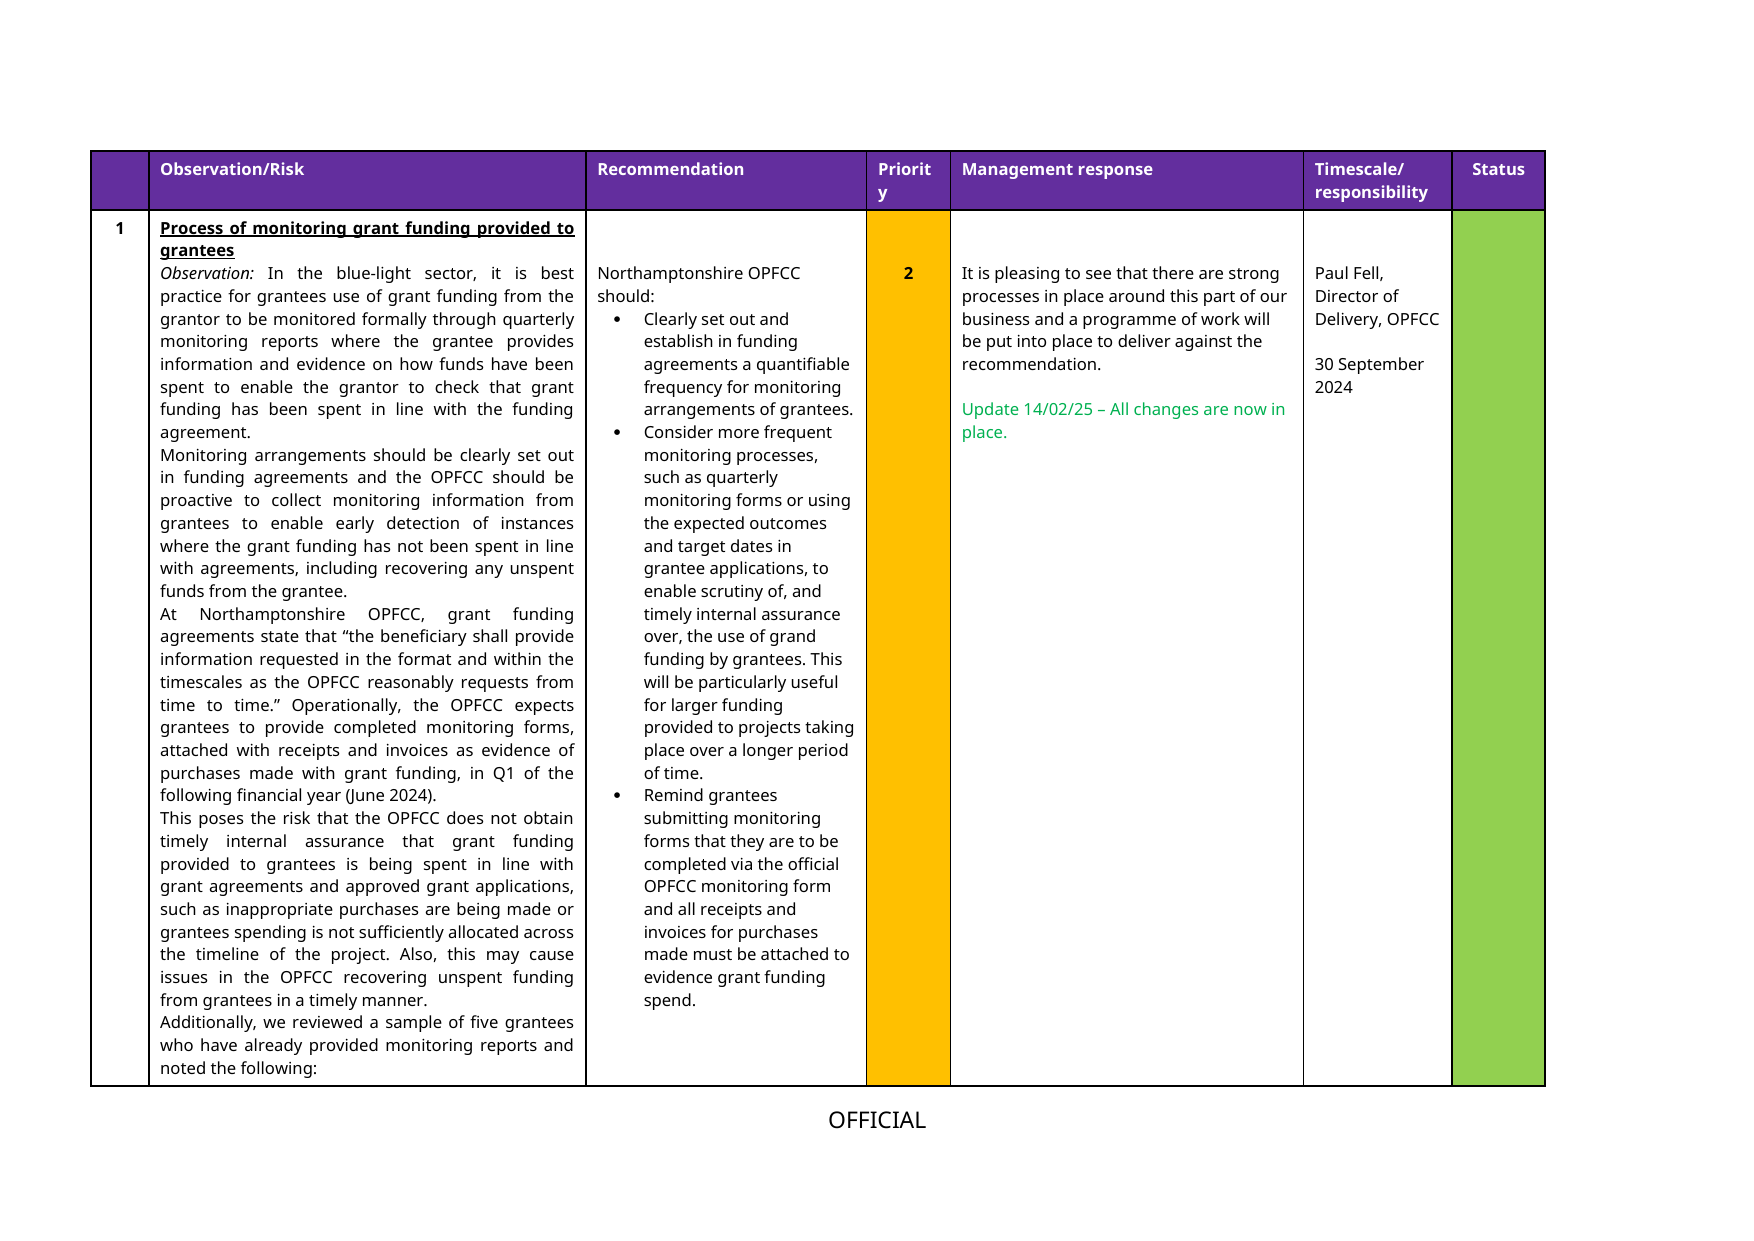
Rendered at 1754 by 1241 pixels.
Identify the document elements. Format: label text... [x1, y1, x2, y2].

table_header Observation/Risk [150, 152, 585, 209]
table_cell 2 [867, 211, 950, 1085]
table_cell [951, 211, 1303, 1085]
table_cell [150, 211, 585, 1085]
table_header Recommendation [587, 152, 866, 209]
table_header Management response [951, 152, 1303, 209]
table_header Timescale/ responsibility [1304, 152, 1451, 209]
table_cell [1453, 211, 1544, 1085]
table_header Status [1453, 152, 1544, 209]
table_header [92, 152, 148, 209]
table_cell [587, 211, 866, 1085]
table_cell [1304, 211, 1451, 1085]
table_header Priority [867, 152, 950, 209]
table_cell 1 [92, 211, 148, 1085]
